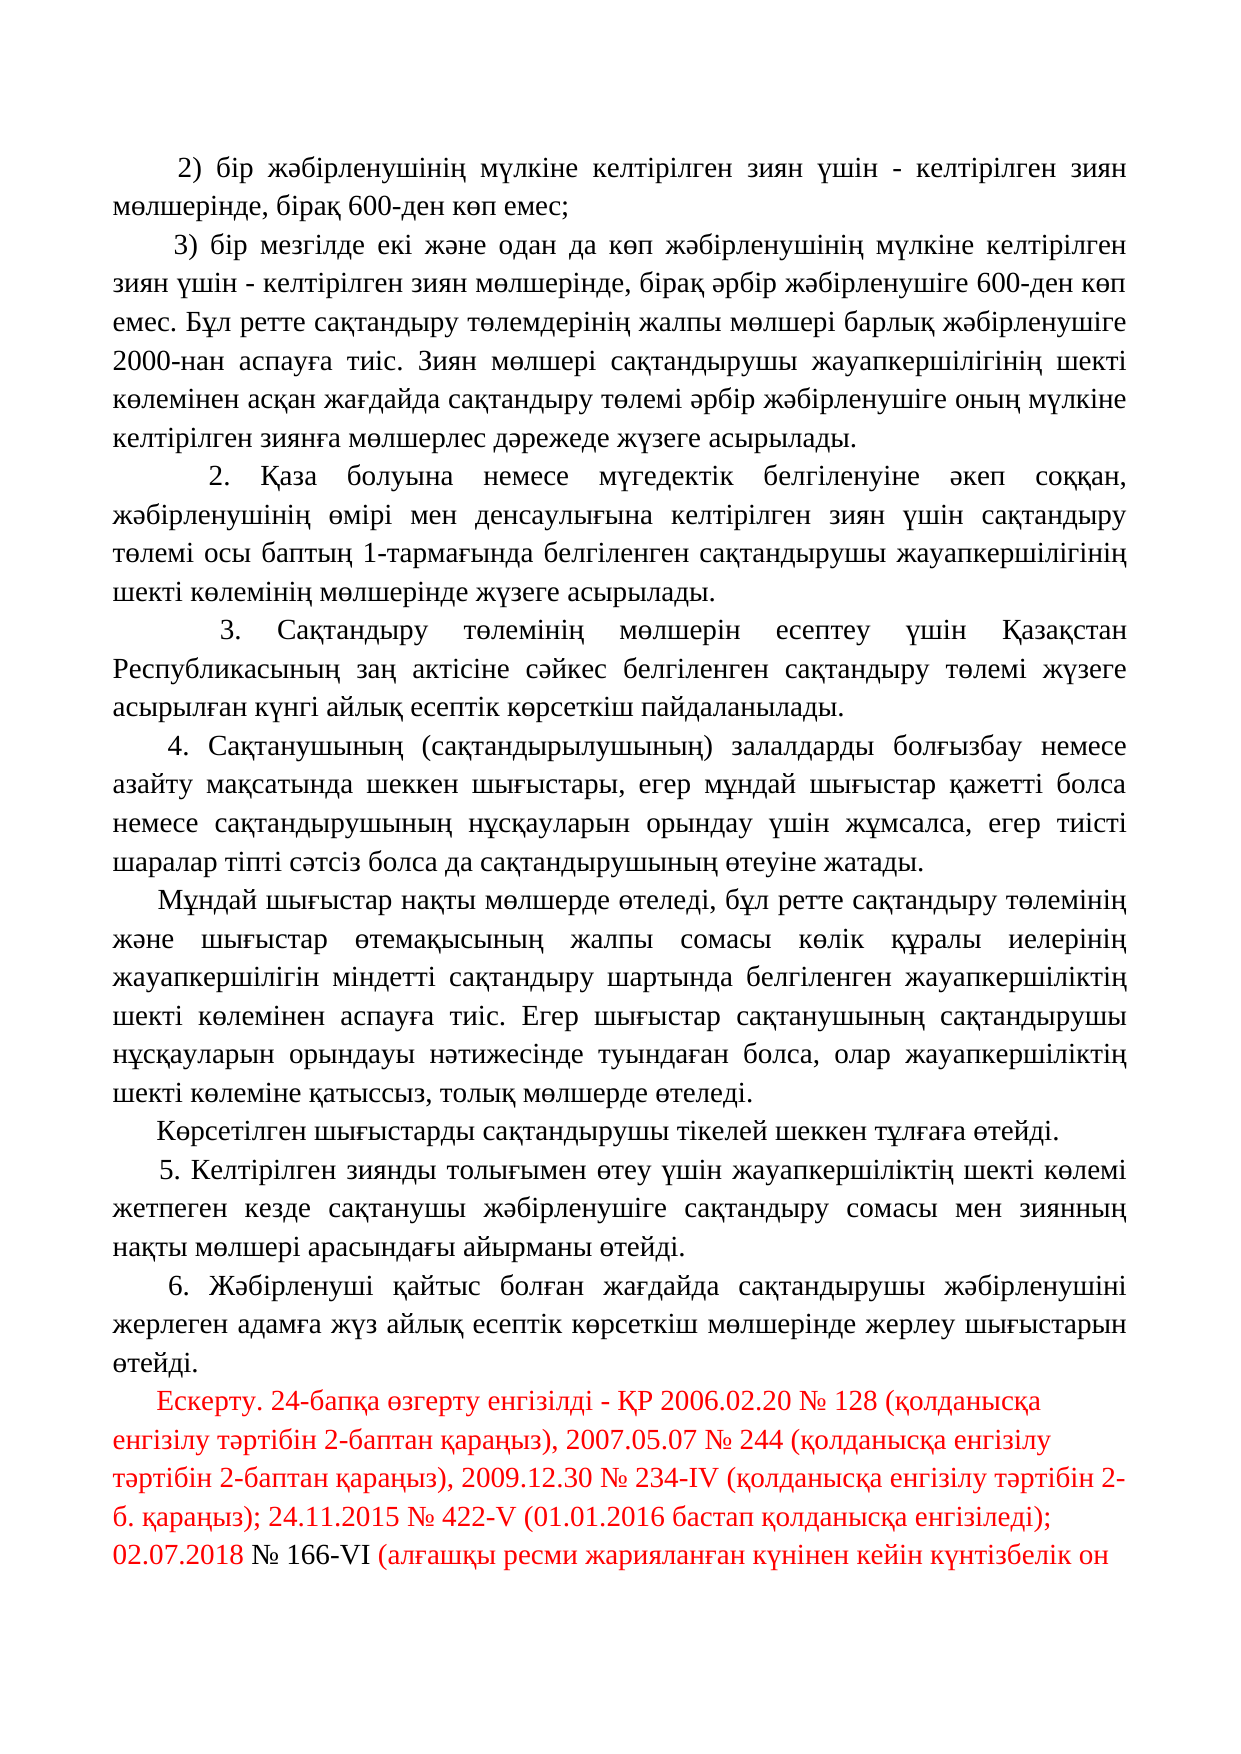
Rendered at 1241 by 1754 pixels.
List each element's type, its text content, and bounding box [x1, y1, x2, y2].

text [112, 1383, 1128, 1571]
text 3. Сақтандыру төлемiнiң мөлшерiн есептеу үшiн Қазақстан Республикасының заң актiсiне сәйкес белгiленген сақтандыру төлемi жүзеге асырылған күнгi айлық есептiк көрсеткiш пайдаланылады. [112, 612, 1128, 723]
text 6. Жәбiрленушi қайтыс болған жағдайда сақтандырушы жәбiрленушiнi жерлеген адамға жүз айлық есептік көрсеткіш мөлшерінде жерлеу шығыстарын өтейдi. [112, 1268, 1128, 1378]
text 3) бір мезгілде екі және одан да көп жәбірленушінің мүлкіне келтірілген зиян үшін - келтірілген зиян мөлшерінде, бірақ әрбір жәбірленушіге 600-ден көп емес. Бұл ретте сақтандыру төлемдерінің жалпы мөлшері барлық жәбiрленушiге 2000-нан аспауға тиіс. Зиян мөлшері сақтандырушы жауапкершілігінің шекті көлемінен асқан жағдайда сақтандыру төлемі әрбір жәбірленушіге оның мүлкіне келтірілген зиянға мөлшерлес дәрежеде жүзеге асырылады. [112, 227, 1128, 453]
text Көрсетілген шығыстарды сақтандырушы тiкелей шеккен тұлғаға өтейдi. [112, 1113, 1128, 1147]
text Мұндай шығыстар нақты мөлшерде өтеледi, бұл ретте сақтандыру төлемiнiң және шығыстар өтемақысының жалпы сомасы көлiк құралы иелерiнiң жауапкершiлiгiн мiндеттi сақтандыру шартында белгiленген жауапкершіліктің шекті көлемінен аспауға тиiс. Егер шығыстар сақтанушының сақтандырушы нұсқауларын орындауы нәтижесiнде туындаған болса, олар жауапкершіліктің шекті көлеміне қатыссыз, толық мөлшерде өтеледi. [112, 882, 1128, 1108]
text 5. Келтiрiлген зиянды толығымен өтеу үшiн жауапкершіліктің шекті көлемі жетпеген кезде сақтанушы жәбiрленушiге сақтандыру сомасы мен зиянның нақты мөлшерi арасындағы айырманы өтейдi. [112, 1152, 1128, 1263]
text 4. Сақтанушының (сақтандырылушының) залалдарды болғызбау немесе азайту мақсатында шеккен шығыстары, eгep мұндай шығыстар қажеттi болса немесе сақтандырушының нұсқауларын орындау үшiн жұмсалса, егер тиiстi шаралар тiптi сәтсiз болса да сақтандырушының өтеуiне жатады. [112, 728, 1128, 877]
text 2. Қаза болуына немесе мүгедектiк белгiленуiне әкеп соққан, жәбiрленушiнiң өмiрi мен денсаулығына келтiрiлген зиян үшiн сақтандыру төлемi осы баптың 1-тармағында белгiленген сақтандырушы жауапкершiлiгiнiң шектi көлемiнiң мөлшерiнде жүзеге асырылады. [112, 458, 1128, 607]
text 2) бір жәбірленушінің мүлкіне келтірілген зиян үшін - келтірілген зиян мөлшерінде, бірақ 600-ден көп емес; [112, 150, 1128, 222]
